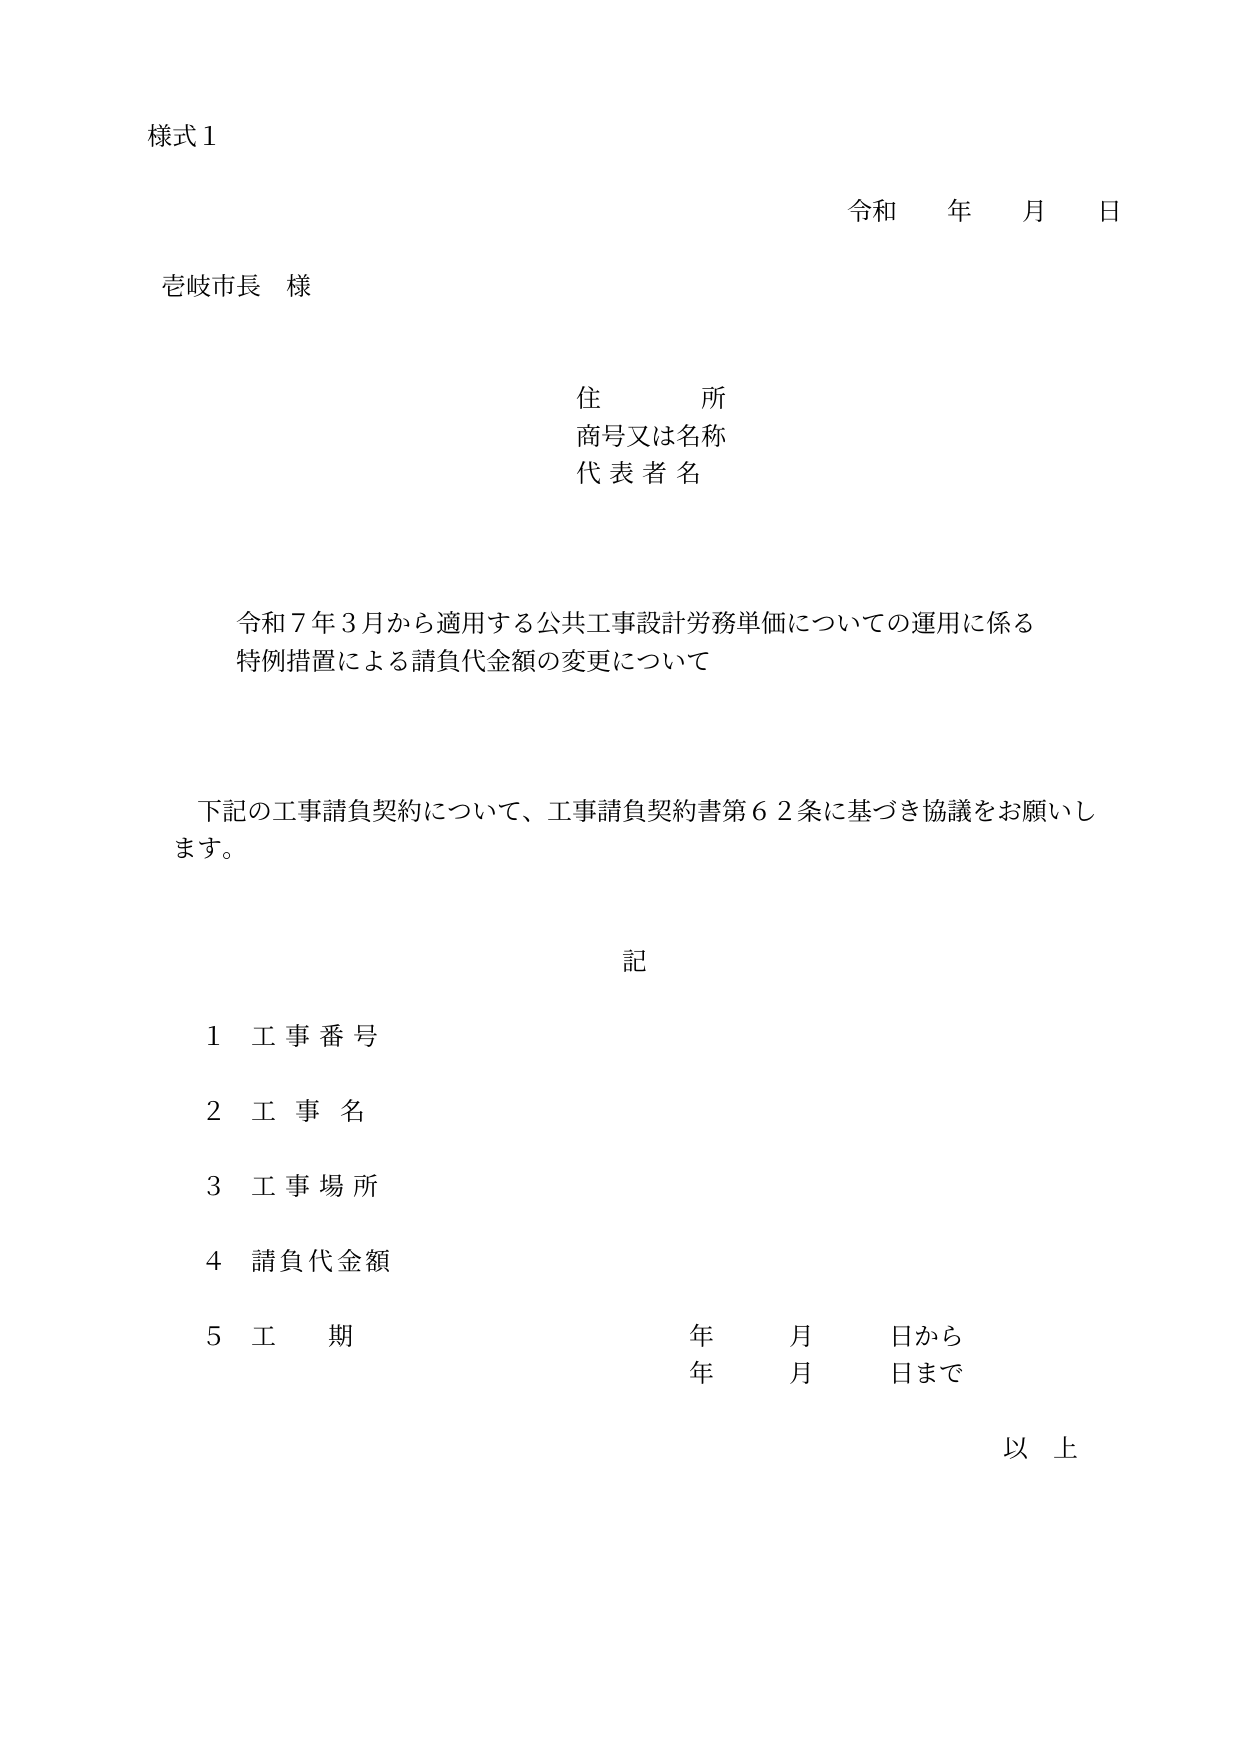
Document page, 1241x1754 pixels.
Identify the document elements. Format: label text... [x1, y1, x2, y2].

text 特例措置による請負代金額の変更について [236, 641, 1122, 678]
text 以 上 [201, 1428, 1078, 1466]
text ３ 工事場所 [201, 1166, 1122, 1203]
text 年 月 日まで [201, 1353, 1122, 1391]
text ２ 工事名 [201, 1091, 1122, 1128]
text 下記の工事請負契約について、工事請負契約書第６２条に基づき協議をお願いします。 [148, 791, 1122, 866]
text 代表者名 [576, 453, 1122, 491]
text ４ 請負代金額 [201, 1241, 1122, 1278]
text 令和 年 月 日 [161, 191, 1122, 228]
text 壱岐市長 様 [161, 266, 1122, 303]
text 様式１ [148, 116, 1122, 153]
text 住 所 [576, 378, 1122, 416]
text 商号又は名称 [576, 416, 1122, 453]
text １ 工事番号 [201, 1016, 1122, 1053]
text 令和７年３月から適用する公共工事設計労務単価についての運用に係る [236, 603, 1122, 641]
text ５ 工期 年 月 日から [201, 1316, 1122, 1353]
text 記 [148, 941, 1122, 978]
